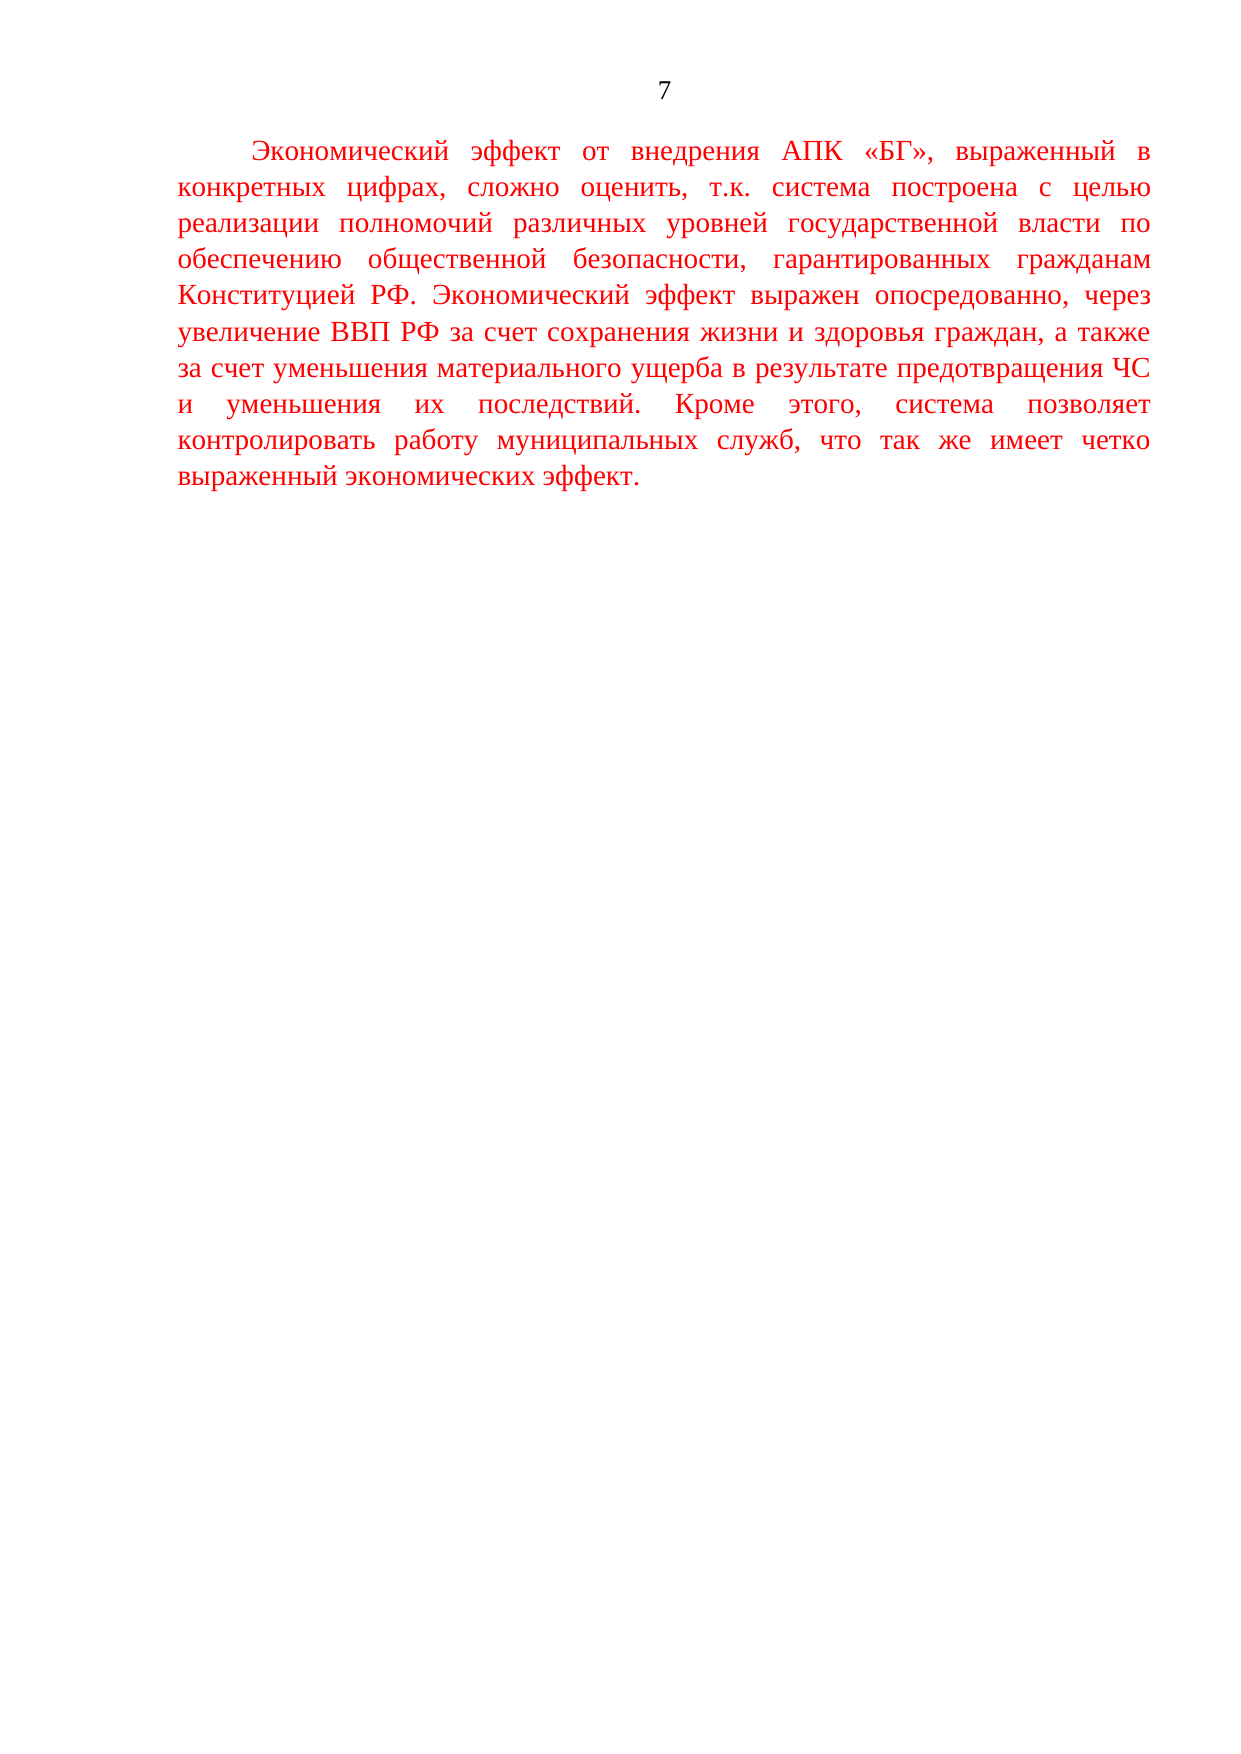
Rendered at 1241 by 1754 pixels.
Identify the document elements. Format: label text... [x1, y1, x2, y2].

text Экономический эффект от внедрения АПК «БГ», выраженный в конкретных цифрах, сложно оценить, т.к. система построена с целью реализации полномочий различных уровней государственной власти по обеспечению общественной безопасности, гарантированных гражданам Конституцией РФ. Экономический эффект выражен опосредованно, через увеличение ВВП РФ за счет сохранения жизни и здоровья граждан, а также за счет уменьшения материального ущерба в результате предотвращения ЧС и уменьшения их последствий. Кроме этого, система позволяет контролировать работу муниципальных служб, что так же имеет четко выраженный экономических эффект. [177, 133, 1152, 492]
